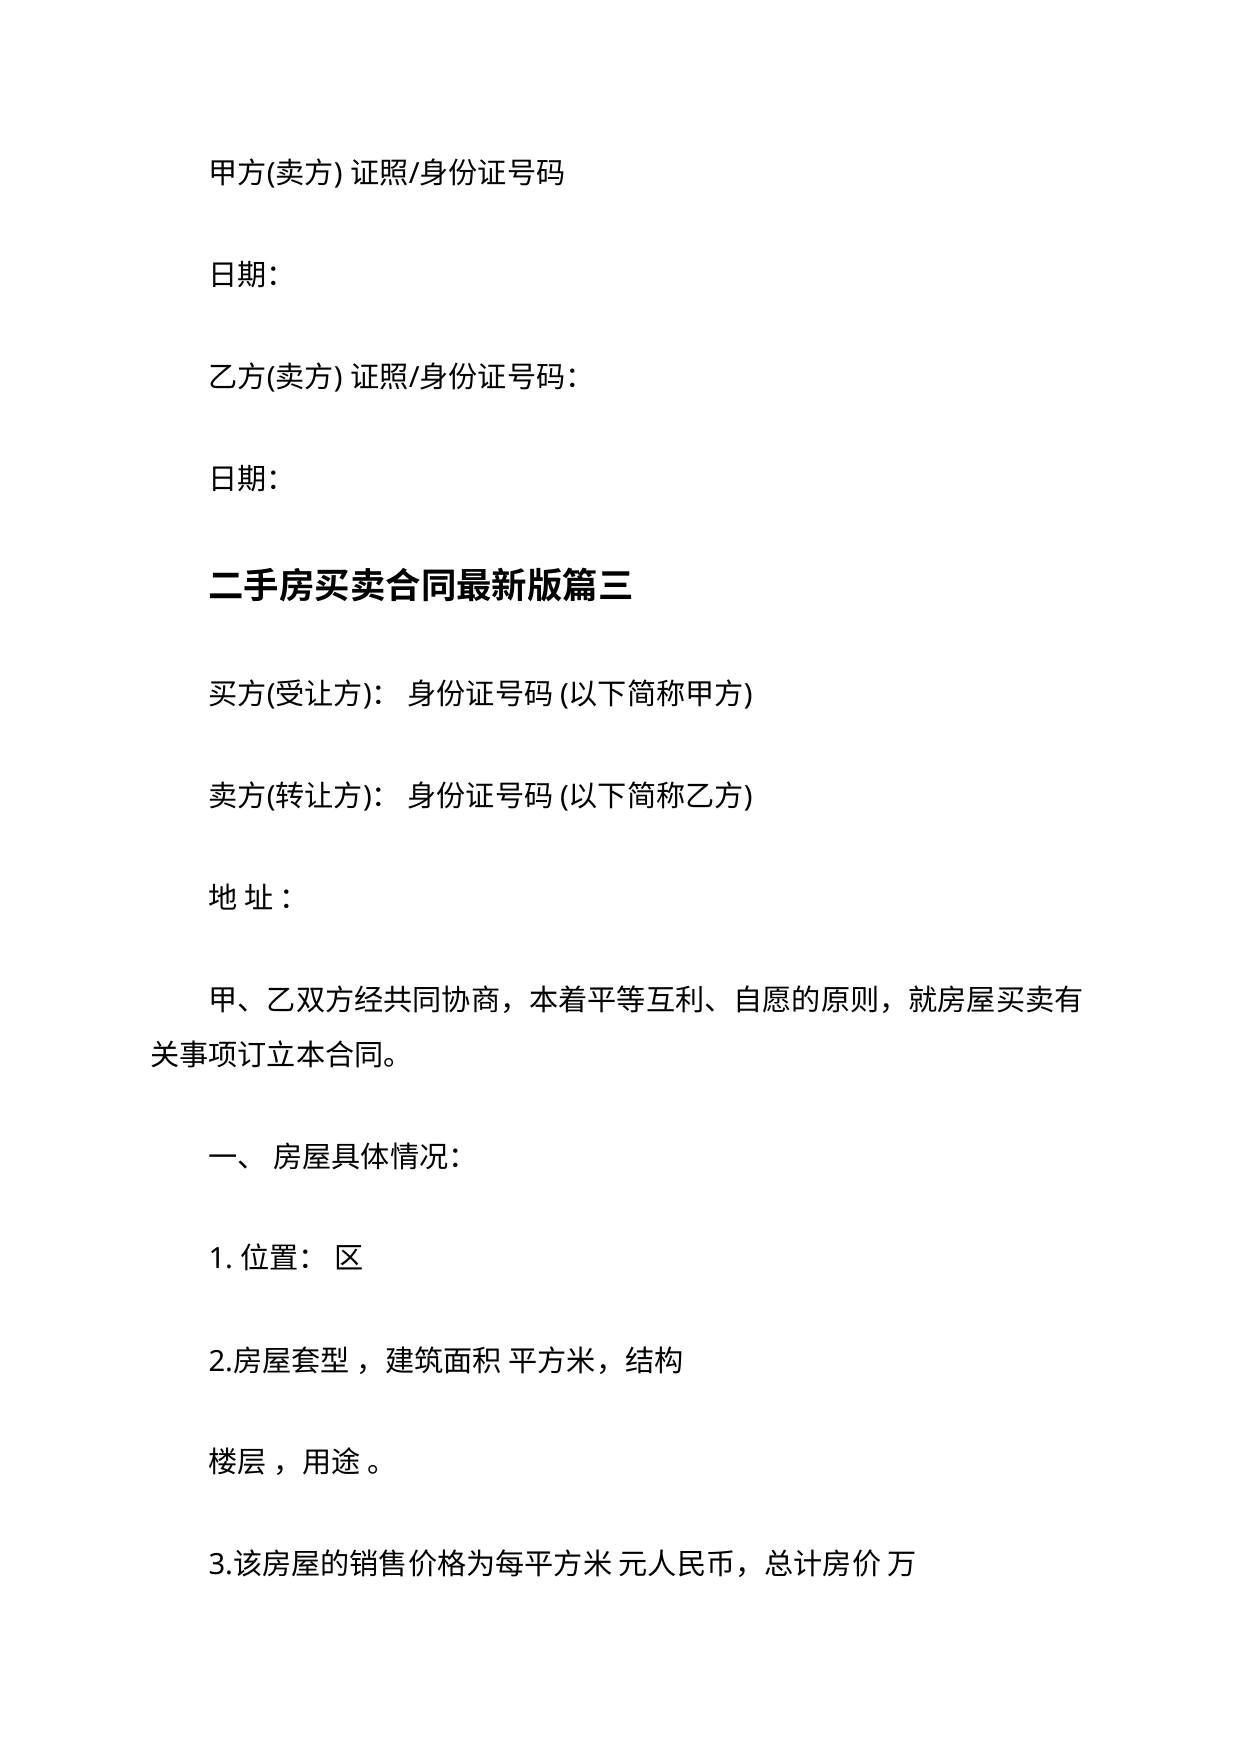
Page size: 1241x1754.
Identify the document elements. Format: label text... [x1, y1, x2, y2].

text 1. 位置： 区 [150, 1235, 1090, 1277]
text 买方(受让方)： 身份证号码 (以下简称甲方) [150, 671, 1090, 713]
text 日期： [150, 252, 1090, 294]
text 2.房屋套型 ，建筑面积 平方米，结构 [150, 1337, 1090, 1379]
text 3.该房屋的销售价格为每平方米 元人民币，总计房价 万 [150, 1541, 1090, 1583]
text 地 址 ： [150, 875, 1090, 917]
text 卖方(转让方)： 身份证号码 (以下简称乙方) [150, 773, 1090, 815]
text 一、 房屋具体情况： [150, 1133, 1090, 1176]
text 甲方(卖方) 证照/身份证号码 [150, 150, 1090, 192]
text 楼层 ，用途 。 [150, 1439, 1090, 1481]
text 乙方(卖方) 证照/身份证号码： [150, 354, 1090, 396]
text 日期： [150, 456, 1090, 498]
text 二手房买卖合同最新版篇三 [150, 557, 1090, 609]
text 甲、乙双方经共同协商，本着平等互利、自愿的原则，就房屋买卖有关事项订立本合同。 [150, 977, 1090, 1074]
